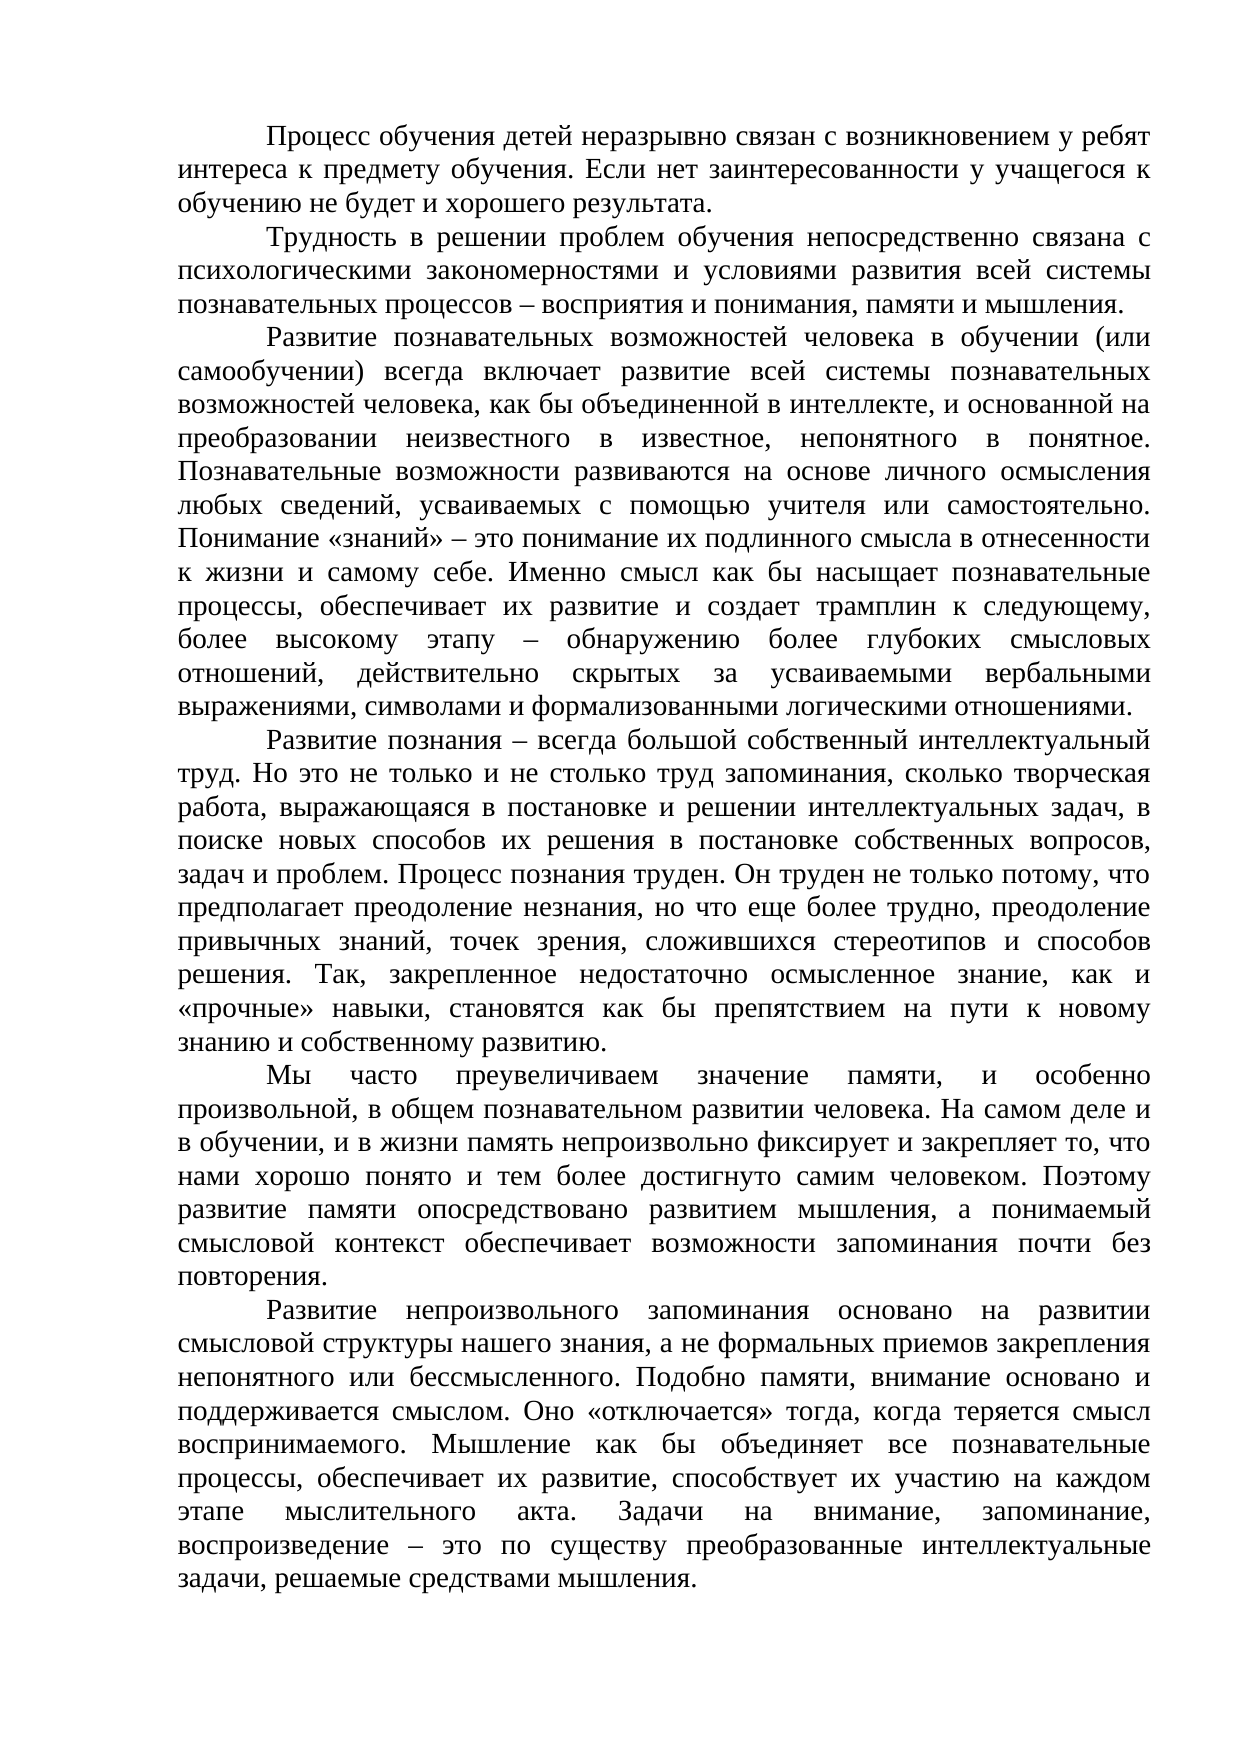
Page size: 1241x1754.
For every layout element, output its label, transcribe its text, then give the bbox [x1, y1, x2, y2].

text Развитие непроизвольного запоминания основано на развитии смысловой структуры нашего знания, а не формальных приемов закрепления непонятного или бессмысленного. Подобно памяти, внимание основано и поддерживается смыслом. Оно «отключается» тогда, когда теряется смысл воспринимаемого. Мышление как бы объединяет все познавательные процессы, обеспечивает их развитие, способствует их участию на каждом этапе мыслительного акта. Задачи на внимание, запоминание, воспроизведение – это по существу преобразованные интеллектуальные задачи, решаемые средствами мышления. [177, 1292, 1152, 1594]
text Трудность в решении проблем обучения непосредственно связана с психологическими закономерностями и условиями развития всей системы познавательных процессов – восприятия и понимания, памяти и мышления. [177, 219, 1152, 319]
text Развитие познавательных возможностей человека в обучении (или самообучении) всегда включает развитие всей системы познавательных возможностей человека, как бы объединенной в интеллекте, и основанной на преобразовании неизвестного в известное, непонятного в понятное. Познавательные возможности развиваются на основе личного осмысления любых сведений, усваиваемых с помощью учителя или самостоятельно. Понимание «знаний» – это понимание их подлинного смысла в отнесенности к жизни и самому себе. Именно смысл как бы насыщает познавательные процессы, обеспечивает их развитие и создает трамплин к следующему, более высокому этапу – обнаружению более глубоких смысловых отношений, действительно скрытых за усваиваемыми вербальными выражениями, символами и формализованными логическими отношениями. [177, 319, 1152, 722]
text Развитие познания – всегда большой собственный интеллектуальный труд. Но это не только и не столько труд запоминания, сколько творческая работа, выражающаяся в постановке и решении интеллектуальных задач, в поиске новых способов их решения в постановке собственных вопросов, задач и проблем. Процесс познания труден. Он труден не только потому, что предполагает преодоление незнания, но что еще более трудно, преодоление привычных знаний, точек зрения, сложившихся стереотипов и способов решения. Так, закрепленное недостаточно осмысленное знание, как и «прочные» навыки, становятся как бы препятствием на пути к новому знанию и собственному развитию. [177, 722, 1152, 1057]
text Мы часто преувеличиваем значение памяти, и особенно произвольной, в общем познавательном развитии человека. На самом деле и в обучении, и в жизни память непроизвольно фиксирует и закрепляет то, что нами хорошо понято и тем более достигнуто самим человеком. Поэтому развитие памяти опосредствовано развитием мышления, а понимаемый смысловой контекст обеспечивает возможности запоминания почти без повторения. [177, 1057, 1152, 1292]
text Процесс обучения детей неразрывно связан с возникновением у ребят интереса к предмету обучения. Если нет заинтересованности у учащегося к обучению не будет и хорошего результата. [177, 118, 1152, 219]
